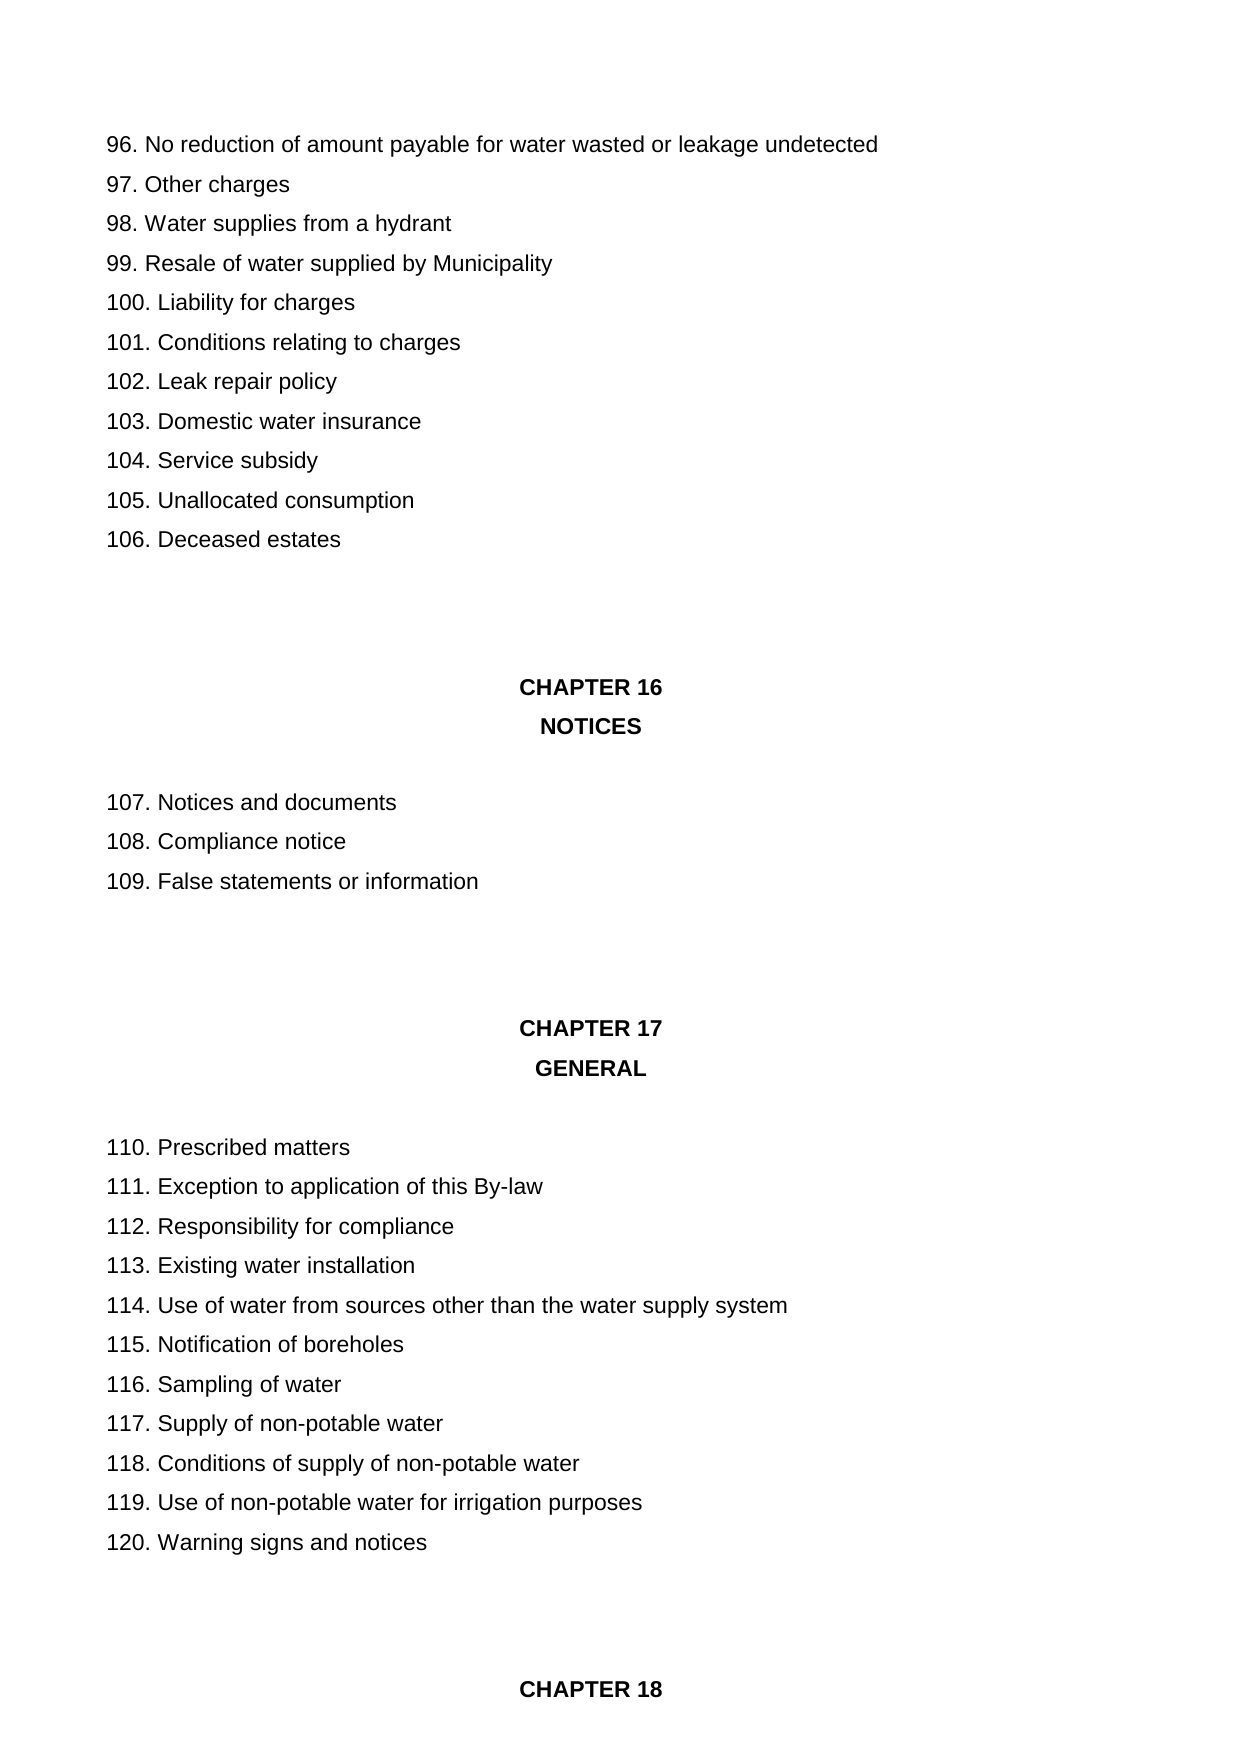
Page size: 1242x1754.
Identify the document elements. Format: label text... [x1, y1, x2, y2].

text 119. Use of non-potable water for irrigation purposes [106, 1489, 1075, 1516]
text 118. Conditions of supply of non-potable water [106, 1450, 1075, 1476]
text 103. Domestic water insurance [106, 408, 1075, 434]
text 102. Leak repair policy [106, 368, 1075, 395]
text 115. Notification of boreholes [106, 1331, 1075, 1358]
text 113. Existing water installation [106, 1252, 1075, 1279]
text 111. Exception to application of this By-law [106, 1173, 1075, 1200]
text 108. Compliance notice [106, 828, 1075, 855]
text 99. Resale of water supplied by Municipality [106, 250, 1075, 276]
text CHAPTER 17 [106, 1015, 1075, 1042]
text 116. Sampling of water [106, 1371, 1075, 1397]
text 107. Notices and documents [106, 789, 1075, 815]
text 114. Use of water from sources other than the water supply system [106, 1292, 1075, 1318]
text CHAPTER 16 [106, 674, 1075, 700]
text NOTICES [106, 713, 1075, 740]
text 112. Responsibility for compliance [106, 1213, 1075, 1239]
text 109. False statements or information [106, 868, 1075, 894]
text 120. Warning signs and notices [106, 1529, 1075, 1555]
text GENERAL [106, 1055, 1075, 1081]
text 96. No reduction of amount payable for water wasted or leakage undetected [106, 131, 1075, 158]
text 110. Prescribed matters [106, 1134, 1075, 1160]
text 97. Other charges [106, 171, 1075, 197]
text 98. Water supplies from a hydrant [106, 210, 1075, 237]
text 105. Unallocated consumption [106, 487, 1075, 513]
text 117. Supply of non-potable water [106, 1410, 1075, 1437]
text 100. Liability for charges [106, 289, 1075, 316]
text 104. Service subsidy [106, 447, 1075, 474]
text 101. Conditions relating to charges [106, 329, 1075, 355]
text CHAPTER 18 [106, 1676, 1075, 1703]
text 106. Deceased estates [106, 526, 1075, 553]
